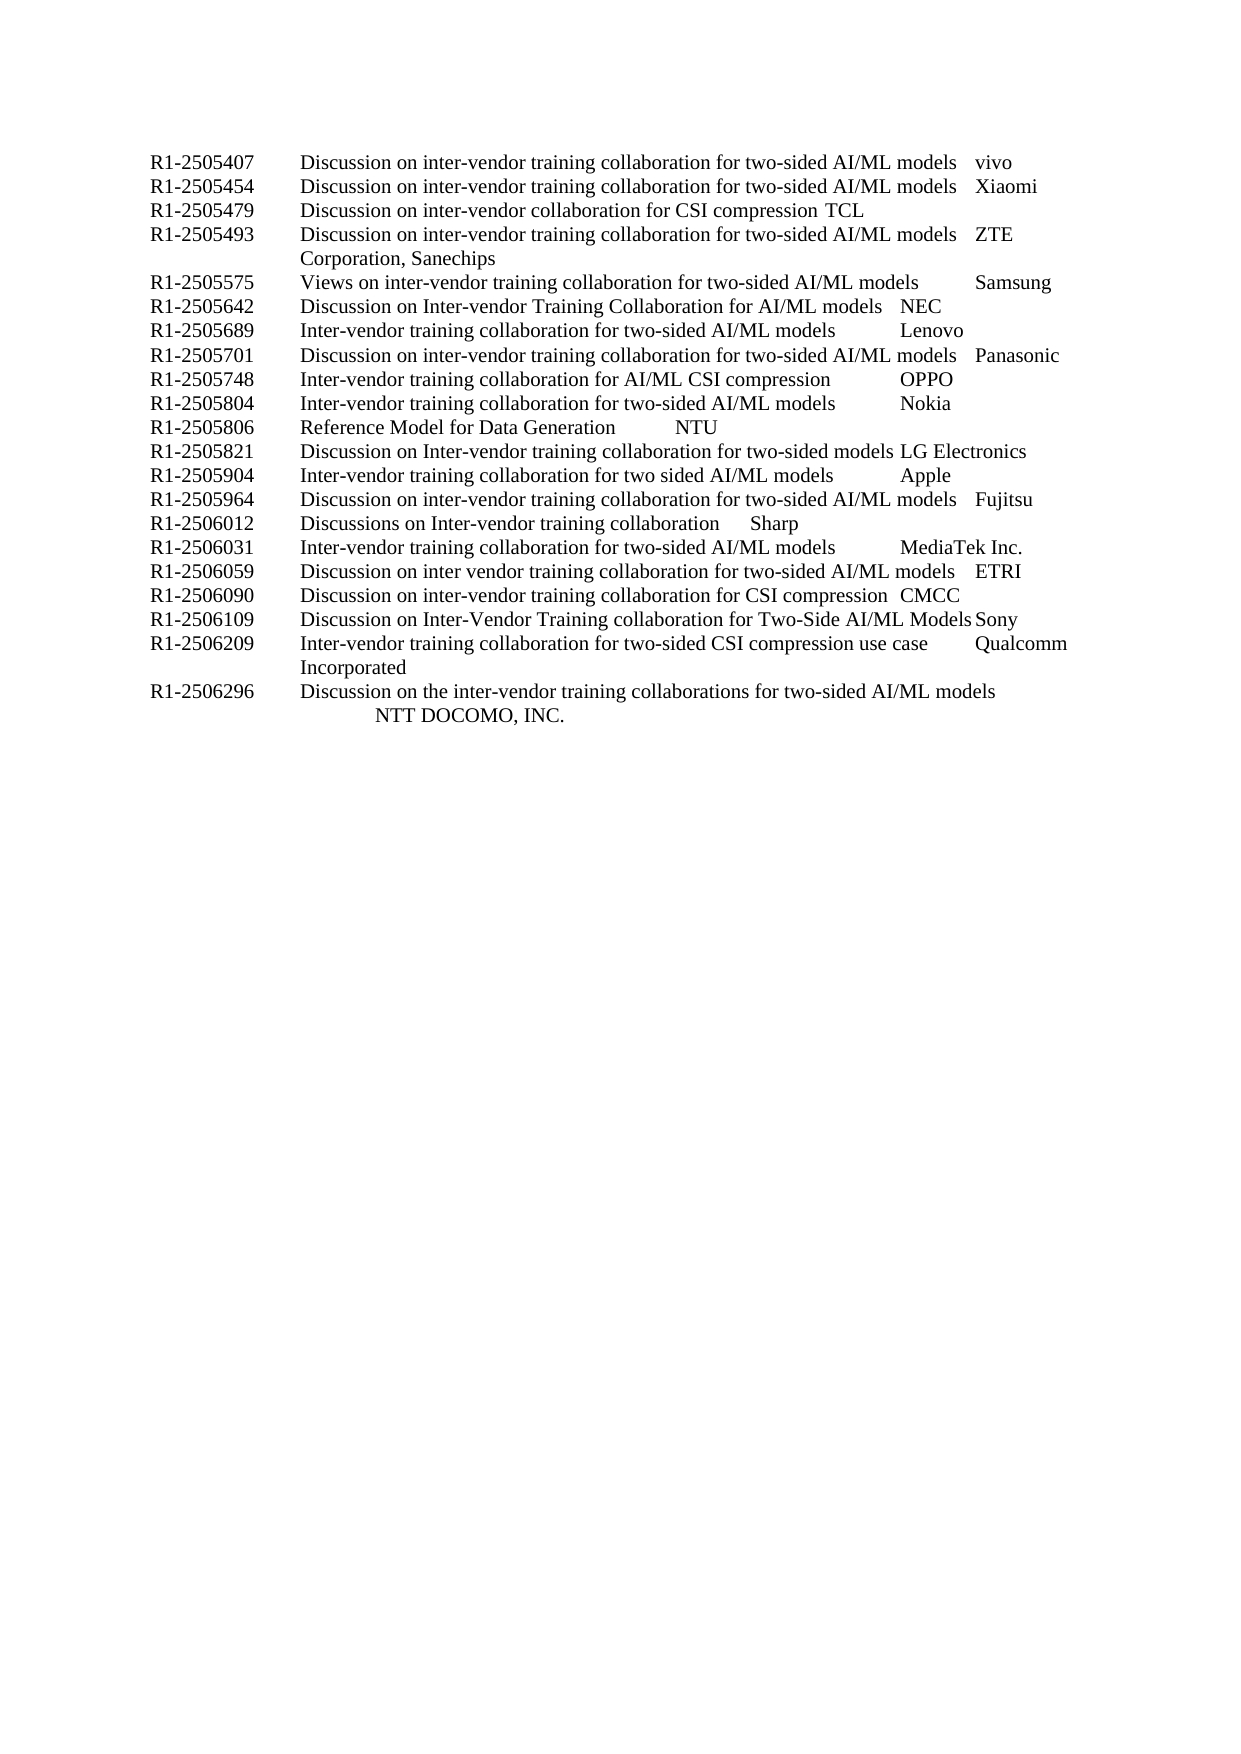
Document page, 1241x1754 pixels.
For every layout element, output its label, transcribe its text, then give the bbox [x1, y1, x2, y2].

text R1-2505479 Discussion on inter-vendor collaboration for CSI compression TCL [150, 198, 1090, 222]
text R1-2505806 Reference Model for Data Generation NTU [150, 415, 1090, 439]
text R1-2505821 Discussion on Inter-vendor training collaboration for two-sided models LG Electronics [150, 439, 1090, 463]
text R1-2506209 Inter-vendor training collaboration for two-sided CSI compression use case Qualcomm Incorporated [150, 631, 1090, 679]
text R1-2505701 Discussion on inter-vendor training collaboration for two-sided AI/ML models Panasonic [150, 342, 1090, 367]
text R1-2506090 Discussion on inter-vendor training collaboration for CSI compression CMCC [150, 583, 1090, 607]
text R1-2505689 Inter-vendor training collaboration for two-sided AI/ML models Lenovo [150, 318, 1090, 342]
text R1-2506012 Discussions on Inter-vendor training collaboration Sharp [150, 511, 1090, 535]
text R1-2506059 Discussion on inter vendor training collaboration for two-sided AI/ML models ETRI [150, 559, 1090, 583]
text R1-2505804 Inter-vendor training collaboration for two-sided AI/ML models Nokia [150, 391, 1090, 415]
text R1-2505454 Discussion on inter-vendor training collaboration for two-sided AI/ML models Xiaomi [150, 174, 1090, 198]
text R1-2505904 Inter-vendor training collaboration for two sided AI/ML models Apple [150, 463, 1090, 487]
text R1-2505748 Inter-vendor training collaboration for AI/ML CSI compression OPPO [150, 367, 1090, 391]
text R1-2505407 Discussion on inter-vendor training collaboration for two-sided AI/ML models vivo [150, 150, 1090, 174]
text R1-2506109 Discussion on Inter-Vendor Training collaboration for Two-Side AI/ML Models Sony [150, 607, 1090, 631]
text R1-2505493 Discussion on inter-vendor training collaboration for two-sided AI/ML models ZTE Corporation, Sanechips [150, 222, 1090, 270]
text R1-2505575 Views on inter-vendor training collaboration for two-sided AI/ML models Samsung [150, 270, 1090, 294]
text R1-2505642 Discussion on Inter-vendor Training Collaboration for AI/ML models NEC [150, 294, 1090, 318]
text R1-2506296 Discussion on the inter-vendor training collaborations for two-sided AI/ML models NTT DOCOMO, INC. [150, 679, 1090, 727]
text R1-2505964 Discussion on inter-vendor training collaboration for two-sided AI/ML models Fujitsu [150, 487, 1090, 511]
text R1-2506031 Inter-vendor training collaboration for two-sided AI/ML models MediaTek Inc. [150, 535, 1090, 559]
